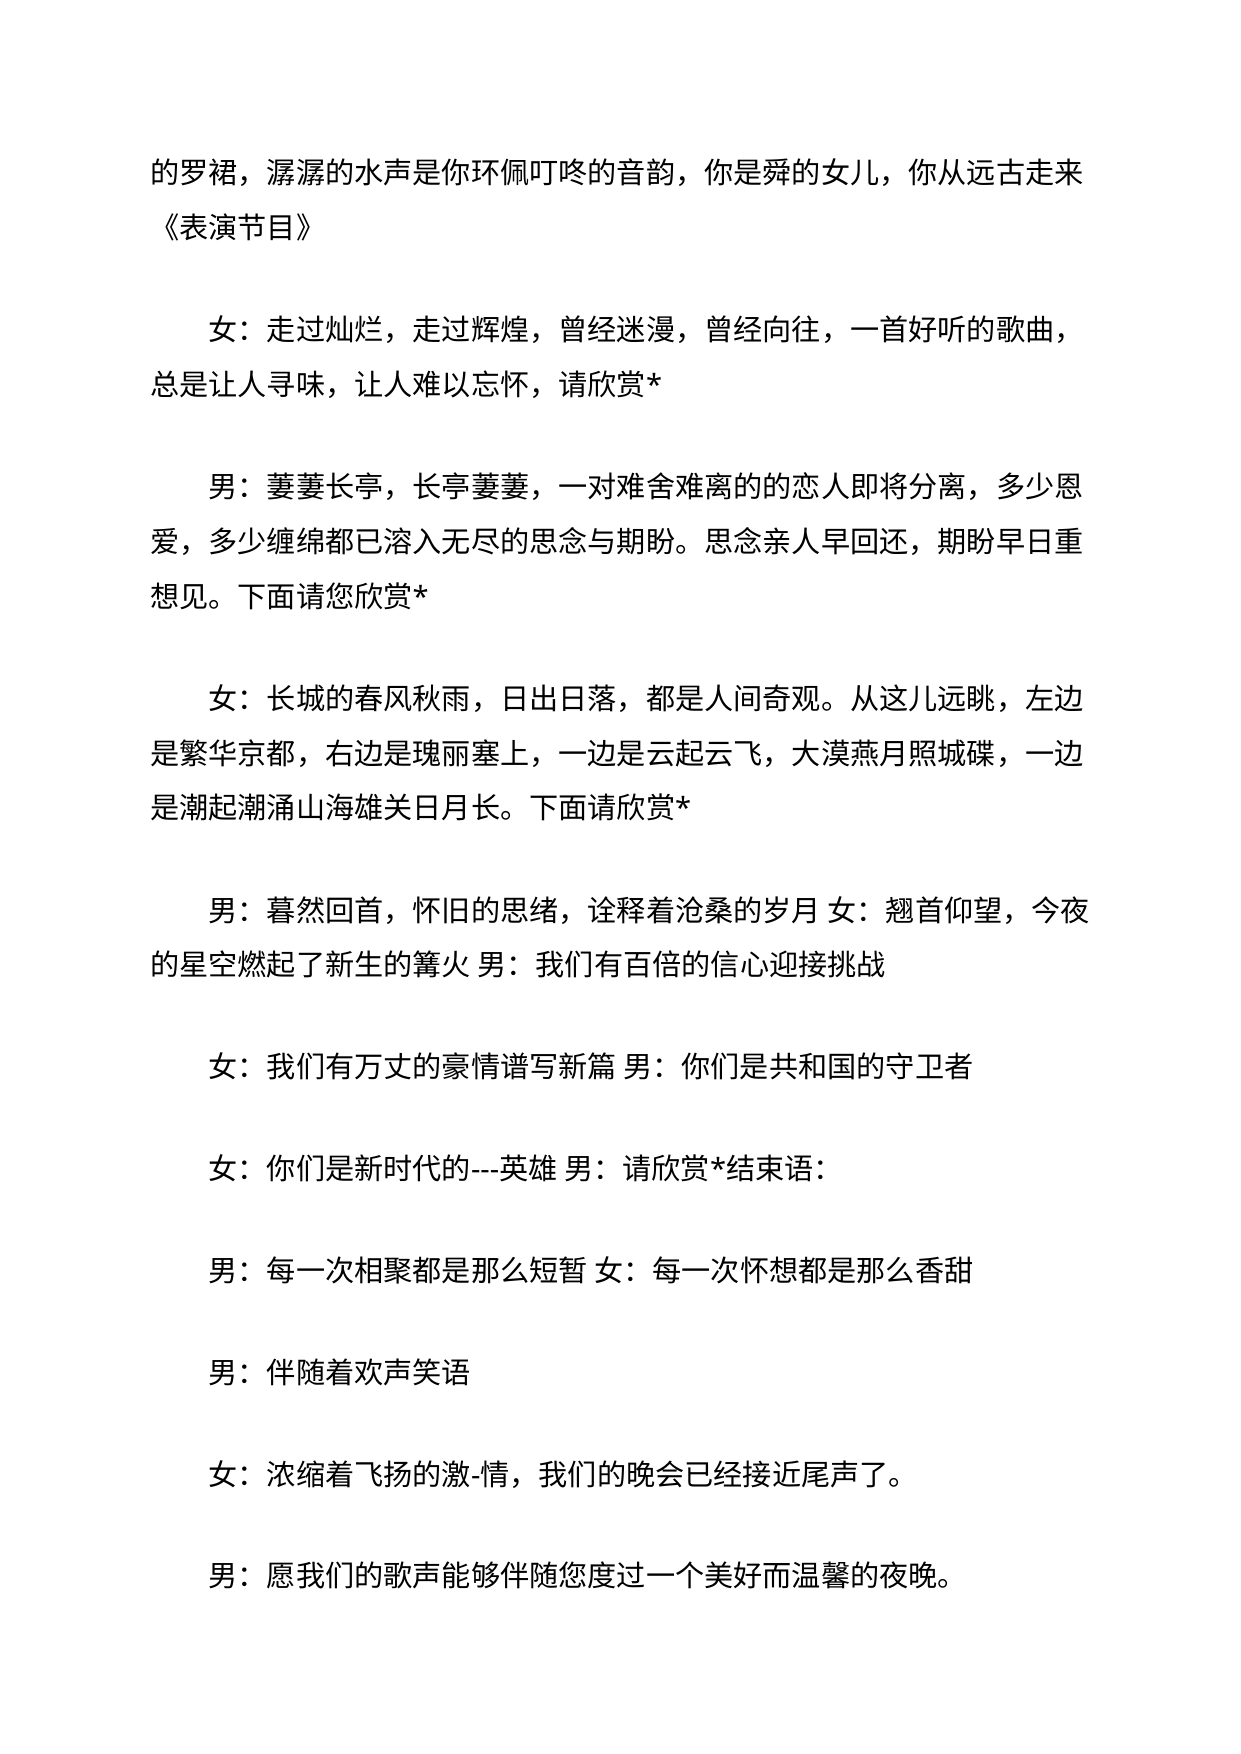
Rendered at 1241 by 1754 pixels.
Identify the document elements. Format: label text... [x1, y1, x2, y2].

text 男：愿我们的歌声能够伴随您度过一个美好而温馨的夜晚。 [150, 1553, 1090, 1595]
text 女：浓缩着飞扬的激-情，我们的晚会已经接近尾声了。 [150, 1451, 1090, 1493]
text 男：萋萋长亭，长亭萋萋，一对难舍难离的的恋人即将分离，多少恩爱，多少缠绵都已溶入无尽的思念与期盼。思念亲人早回还，期盼早日重想见。下面请您欣赏* [150, 463, 1090, 616]
text 女：你们是新时代的---英雄 男：请欣赏*结束语： [150, 1146, 1090, 1188]
text 男：伴随着欢声笑语 [150, 1349, 1090, 1392]
text 男：每一次相聚都是那么短暂 女：每一次怀想都是那么香甜 [150, 1247, 1090, 1290]
text 女：我们有万丈的豪情谱写新篇 男：你们是共和国的守卫者 [150, 1044, 1090, 1086]
text 女：走过灿烂，走过辉煌，曾经迷漫，曾经向往，一首好听的歌曲，总是让人寻味，让人难以忘怀，请欣赏* [150, 307, 1090, 404]
text 男：暮然回首，怀旧的思绪，诠释着沧桑的岁月 女：翘首仰望，今夜的星空燃起了新生的篝火 男：我们有百倍的信心迎接挑战 [150, 887, 1090, 984]
text 女：长城的春风秋雨，日出日落，都是人间奇观。从这儿远眺，左边是繁华京都，右边是瑰丽塞上，一边是云起云飞，大漠燕月照城碟，一边是潮起潮涌山海雄关日月长。下面请欣赏* [150, 675, 1090, 827]
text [150, 150, 1090, 247]
